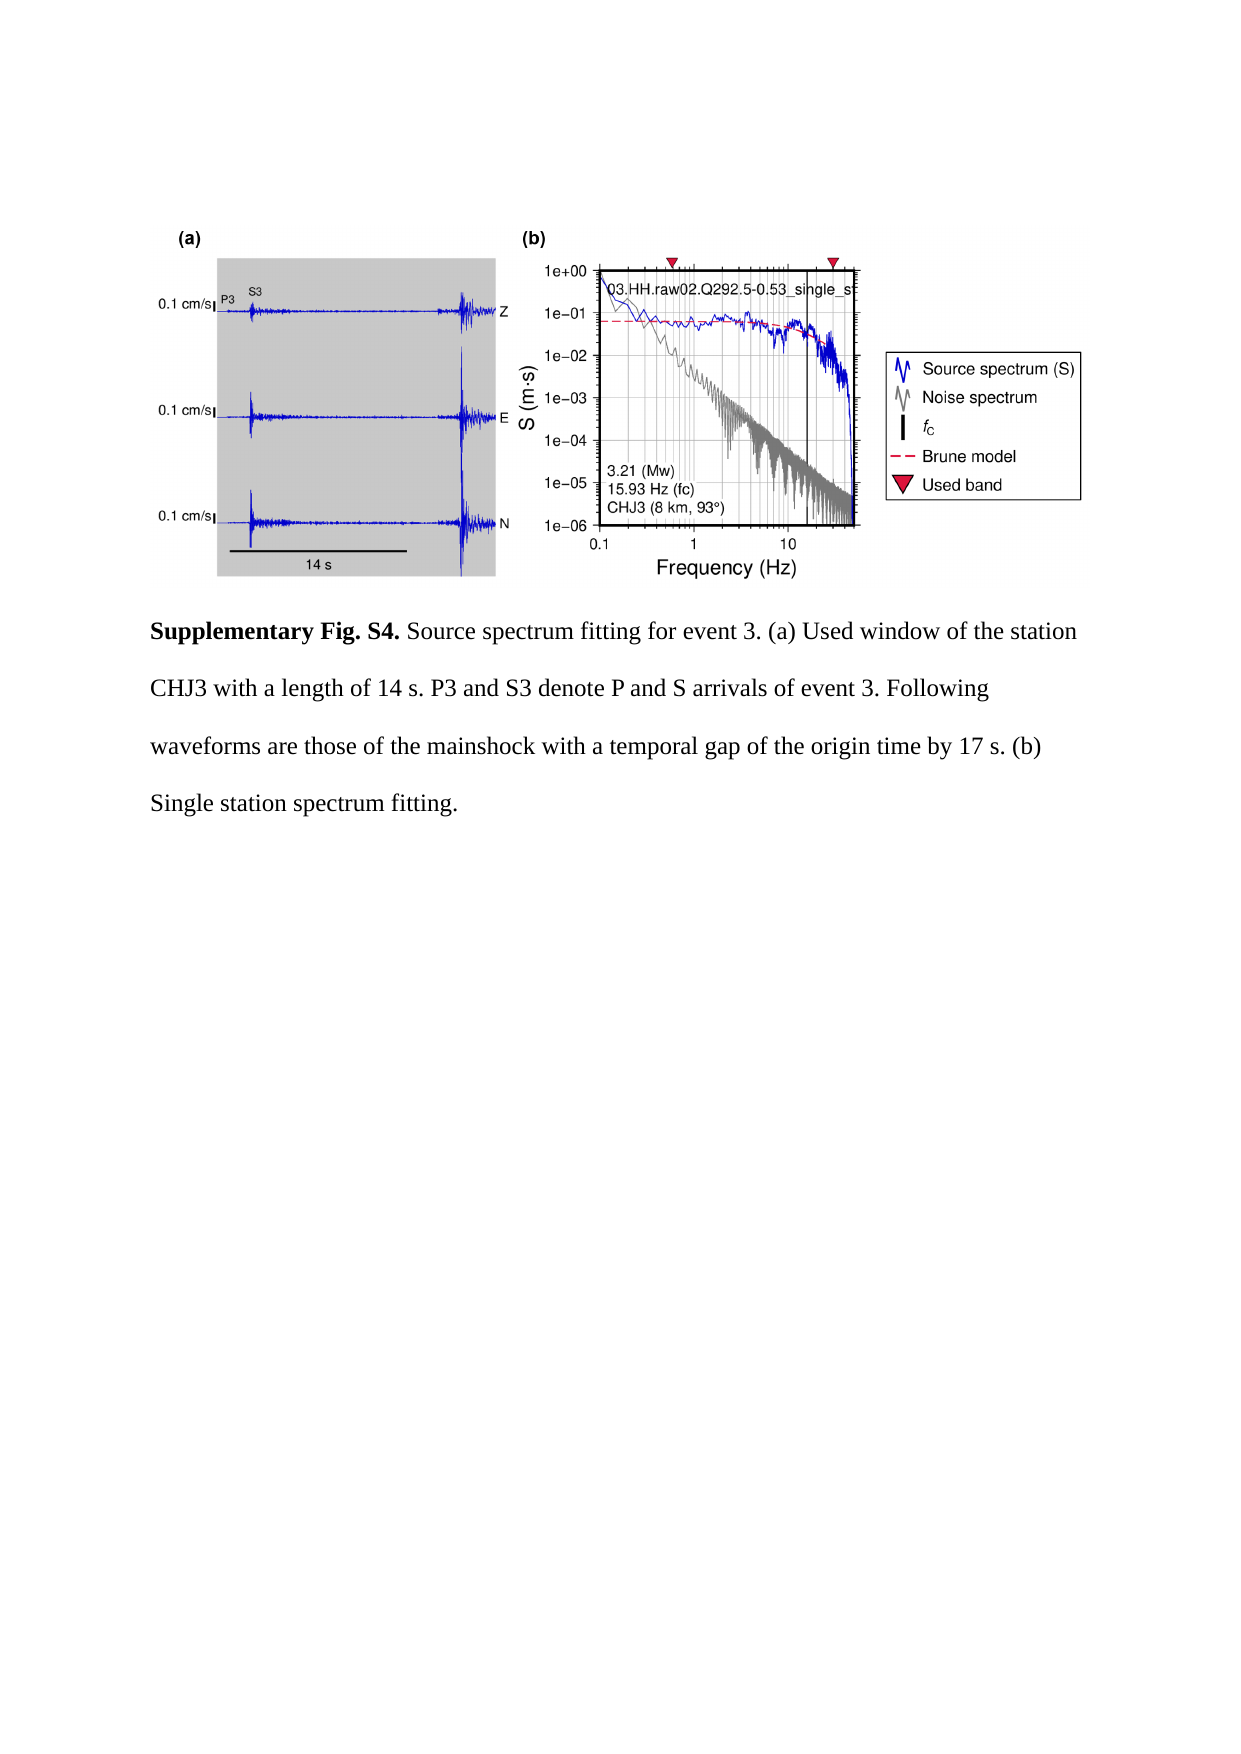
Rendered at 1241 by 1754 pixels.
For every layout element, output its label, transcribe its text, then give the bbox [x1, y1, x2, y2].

picture [150, 225, 1091, 588]
text Supplementary Fig. S4. Source spectrum fitting for event 3. (a) Used window of the station CHJ3 with a length of 14 s. P3 and S3 denote P and S arrivals of event 3. Following waveforms are those of the mainshock with a temporal gap of the origin time by 17 s. (b) Single station spectrum fitting. [150, 616, 1090, 817]
